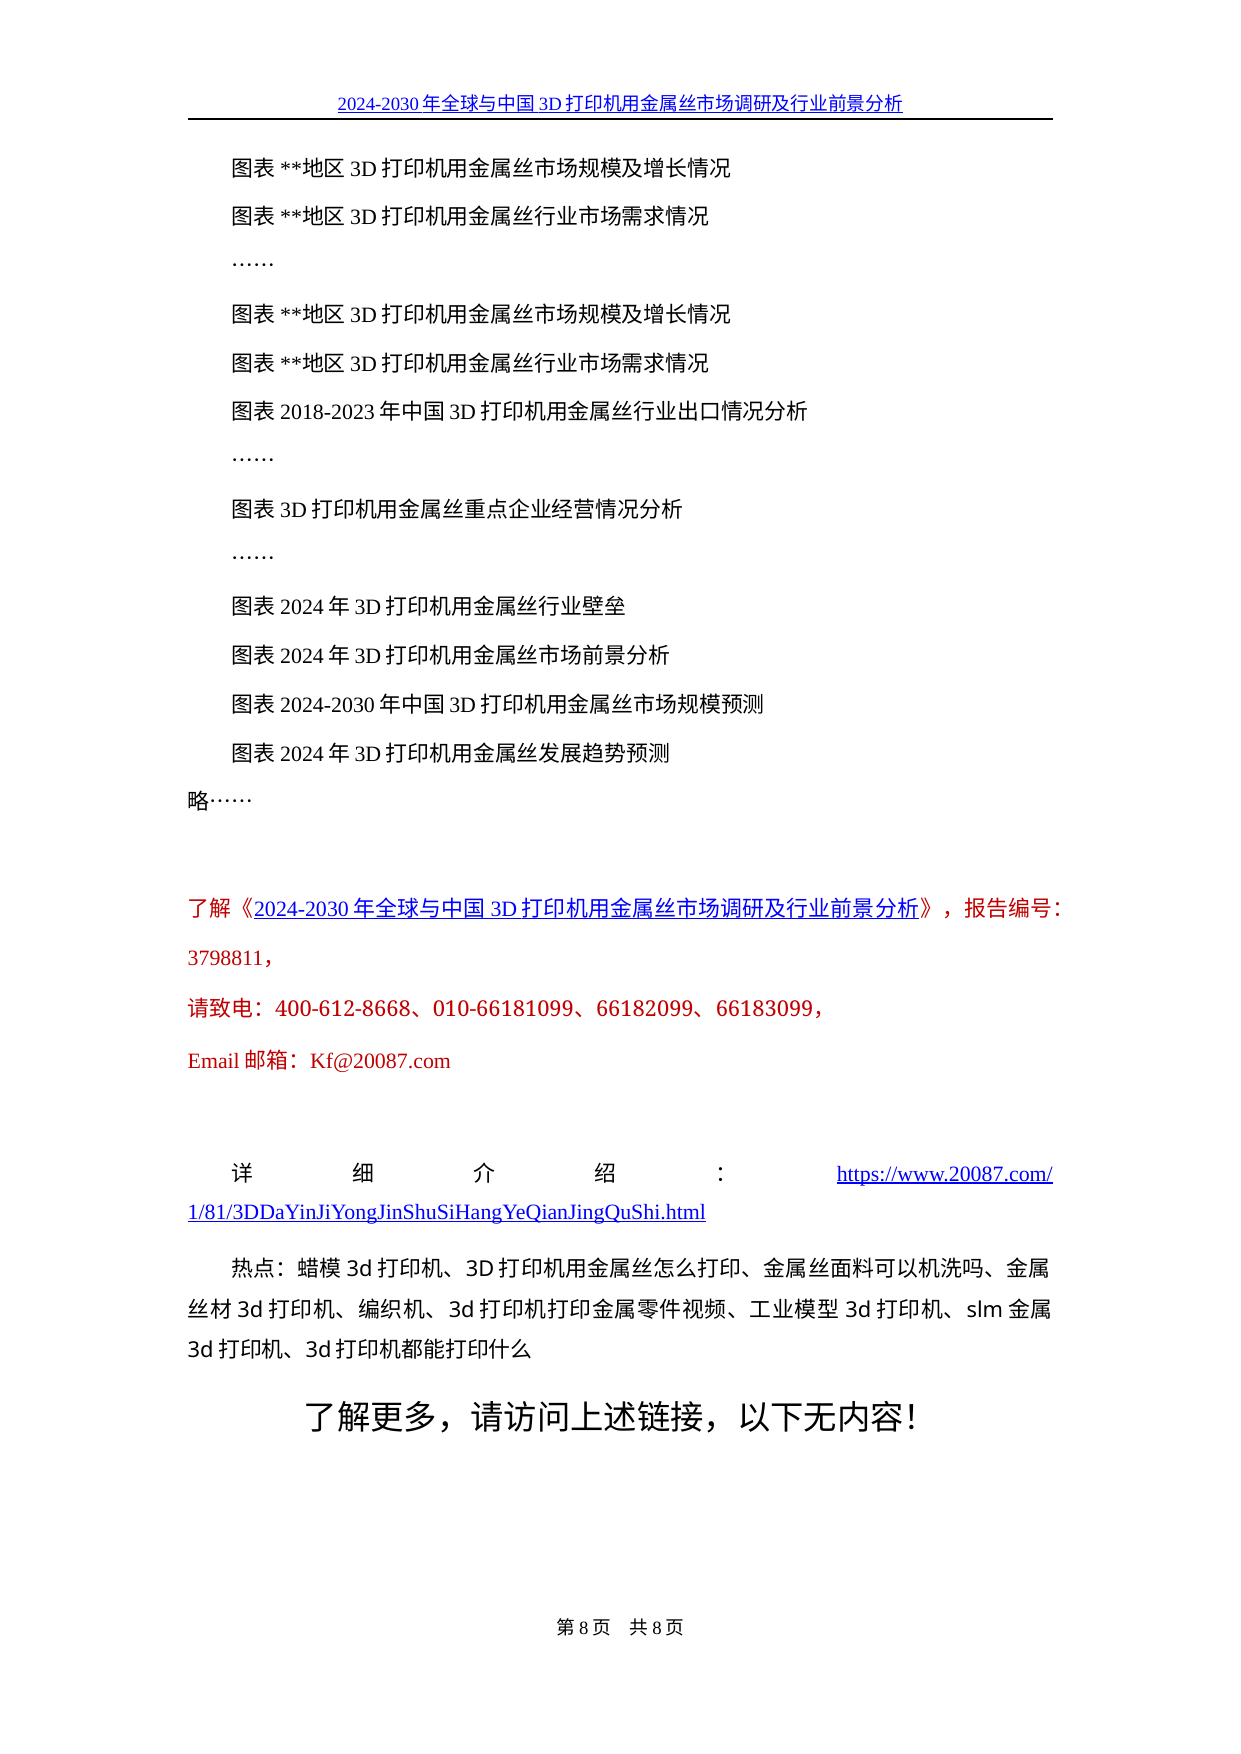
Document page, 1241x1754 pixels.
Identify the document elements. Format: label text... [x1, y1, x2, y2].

text 请致电：400-612-8668、010-66181099、66182099、66183099， [187, 991, 1053, 1023]
text 详细介绍：https://www.20087.com/1/81/3DDaYinJiYongJinShuSiHangYeQianJingQuShi.html [187, 1155, 1053, 1228]
text Email邮箱：Kf@20087.com [187, 1042, 1053, 1075]
title 了解更多，请访问上述链接，以下无内容！ [187, 1382, 1053, 1447]
text 了解《2024-2030年全球与中国3D打印机用金属丝市场调研及行业前景分析》，报告编号：3798811， [187, 890, 1053, 972]
text 热点：蜡模3d打印机、3D打印机用金属丝怎么打印、金属丝面料可以机洗吗、金属丝材3d打印机、编织机、3d打印机打印金属零件视频、工业模型3d打印机、slm金属3d打印机、3d打印机都能打印什么 [187, 1251, 1053, 1364]
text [187, 150, 1053, 816]
